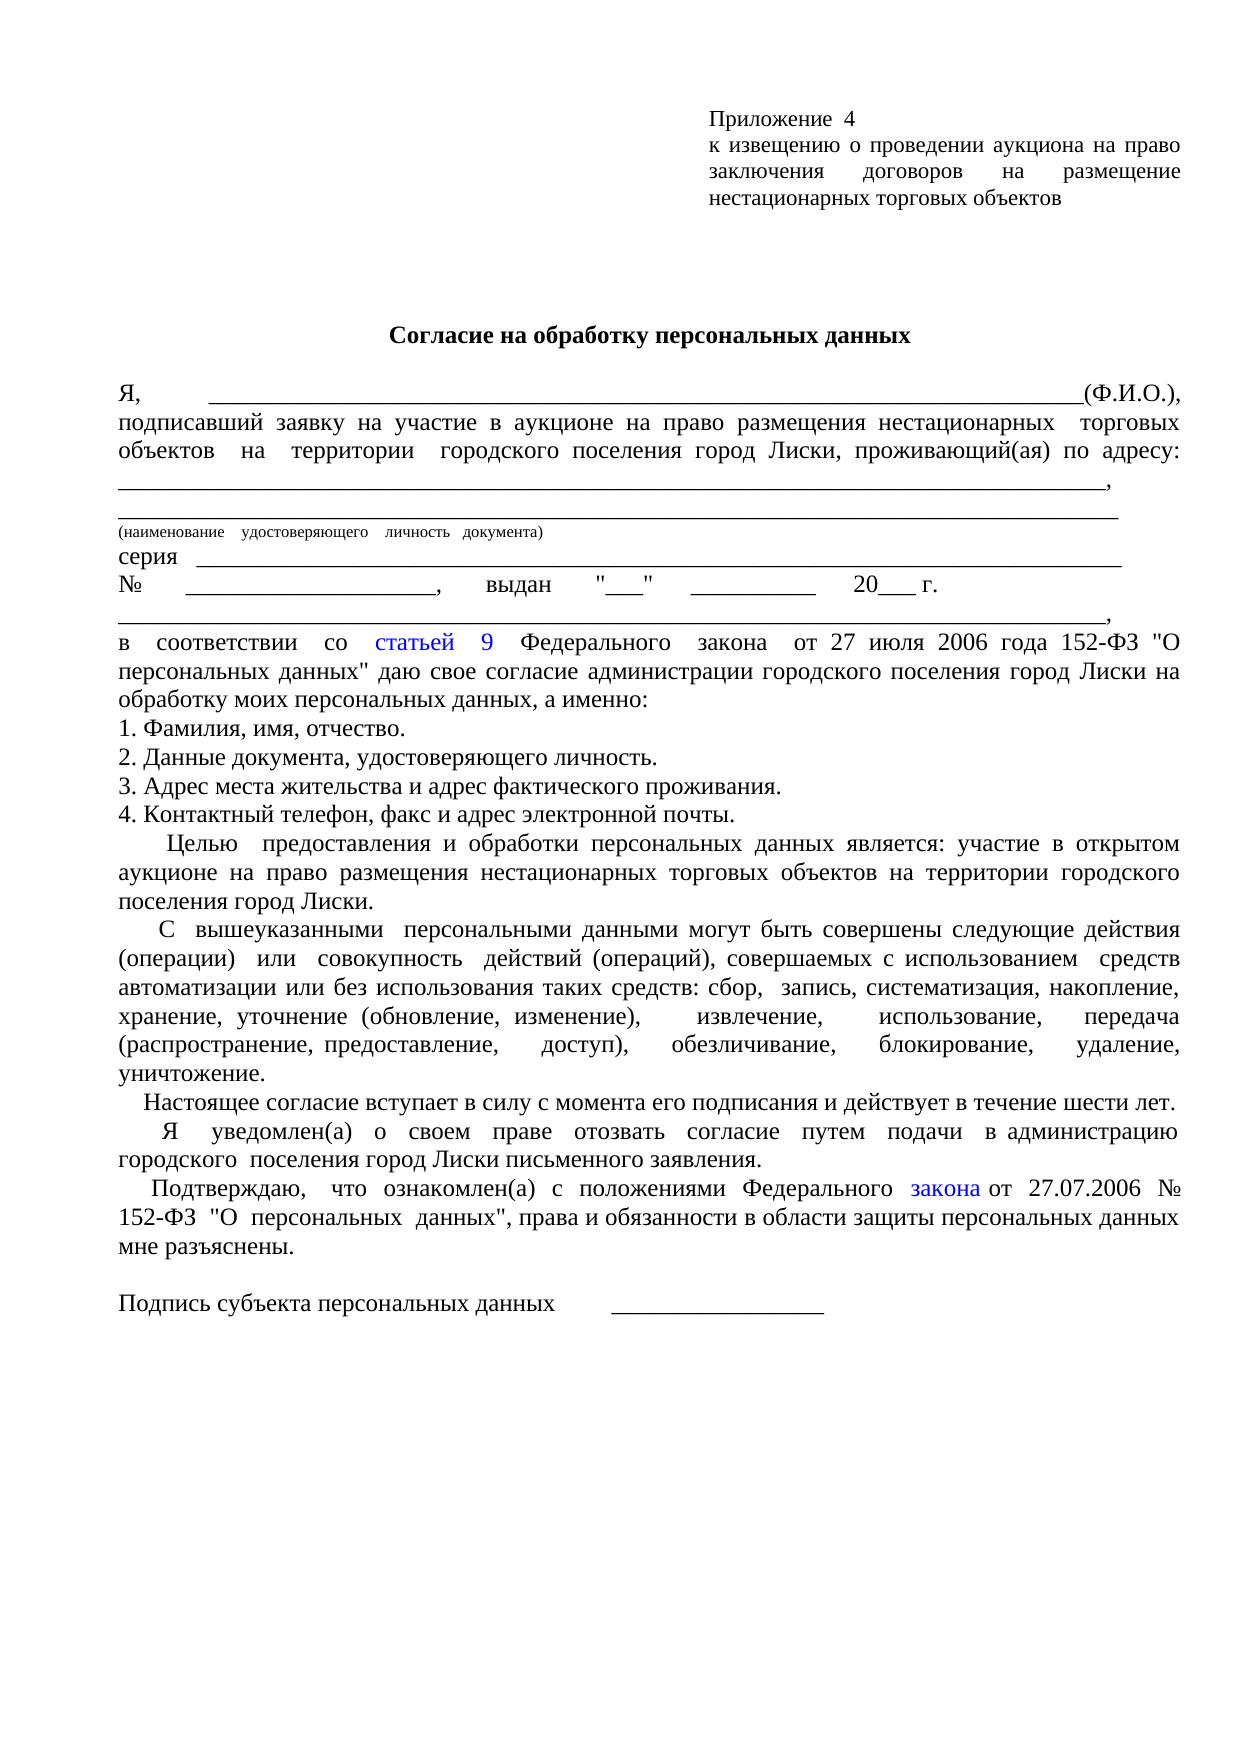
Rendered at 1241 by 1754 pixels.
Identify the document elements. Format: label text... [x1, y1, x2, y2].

text Настоящее согласие вступает в силу с момента его подписания и действует в течение шести лет. [118, 1087, 1181, 1116]
text 1. Фамилия, имя, отчество. [118, 713, 1181, 742]
text Целью предоставления и обработки персональных данных является: участие в открытом аукционе на право размещения нестационарных торговых объектов на территории городского поселения город Лиски. [118, 828, 1181, 914]
text 2. Данные документа, удостоверяющего личность. [118, 742, 1181, 771]
text ________________________________________________________________________________ [118, 493, 1181, 522]
text _______________________________________________________________________________, [118, 598, 1181, 627]
text Согласие на обработку персональных данных [118, 320, 1181, 349]
text С вышеуказанными персональными данными могут быть совершены следующие действия (операции) или совокупность действий (операций), совершаемых с использованием средств автоматизации или без использования таких средств: сбор, запись, систематизация, накопление, хранение, уточнение (обновление, изменение), извлечение, использование, передача (распространение, предоставление, доступ), обезличивание, блокирование, удаление, уничтожение. [118, 914, 1181, 1087]
text серия __________________________________________________________________________ [118, 541, 1181, 569]
text № ____________________, выдан "___" __________ 20___ г. [118, 569, 1181, 598]
text Подтверждаю, что ознакомлен(а) с положениями Федерального закона от 27.07.2006 № 152-ФЗ "О персональных данных", права и обязанности в области защиты персональных данных мне разъяснены. [118, 1173, 1181, 1259]
text Я уведомлен(а) о своем праве отозвать согласие путем подачи в администрацию городского поселения город Лиски письменного заявления. [118, 1116, 1181, 1173]
text к извещению о проведении аукциона на право заключения договоров на размещение нестационарных торговых объектов [709, 131, 1181, 210]
text 4. Контактный телефон, факс и адрес электронной почты. [118, 799, 1181, 828]
text (наименование удостоверяющего личность документа) [118, 522, 1181, 541]
text Подпись субъекта персональных данных _________________ [118, 1288, 1181, 1317]
text Приложение 4 [709, 105, 1181, 131]
text Я, ______________________________________________________________________(Ф.И.О.), подписавший заявку на участие в аукционе на право размещения нестационарных торговых объектов на территории городского поселения город Лиски, проживающий(ая) по адресу: _______________________________________________________________________________, [118, 378, 1181, 493]
text 3. Адрес места жительства и адрес фактического проживания. [118, 771, 1181, 799]
text в соответствии со статьей 9 Федерального закона от 27 июля 2006 года 152-ФЗ "О персональных данных" даю свое согласие администрации городского поселения город Лиски на обработку моих персональных данных, а именно: [118, 627, 1181, 713]
